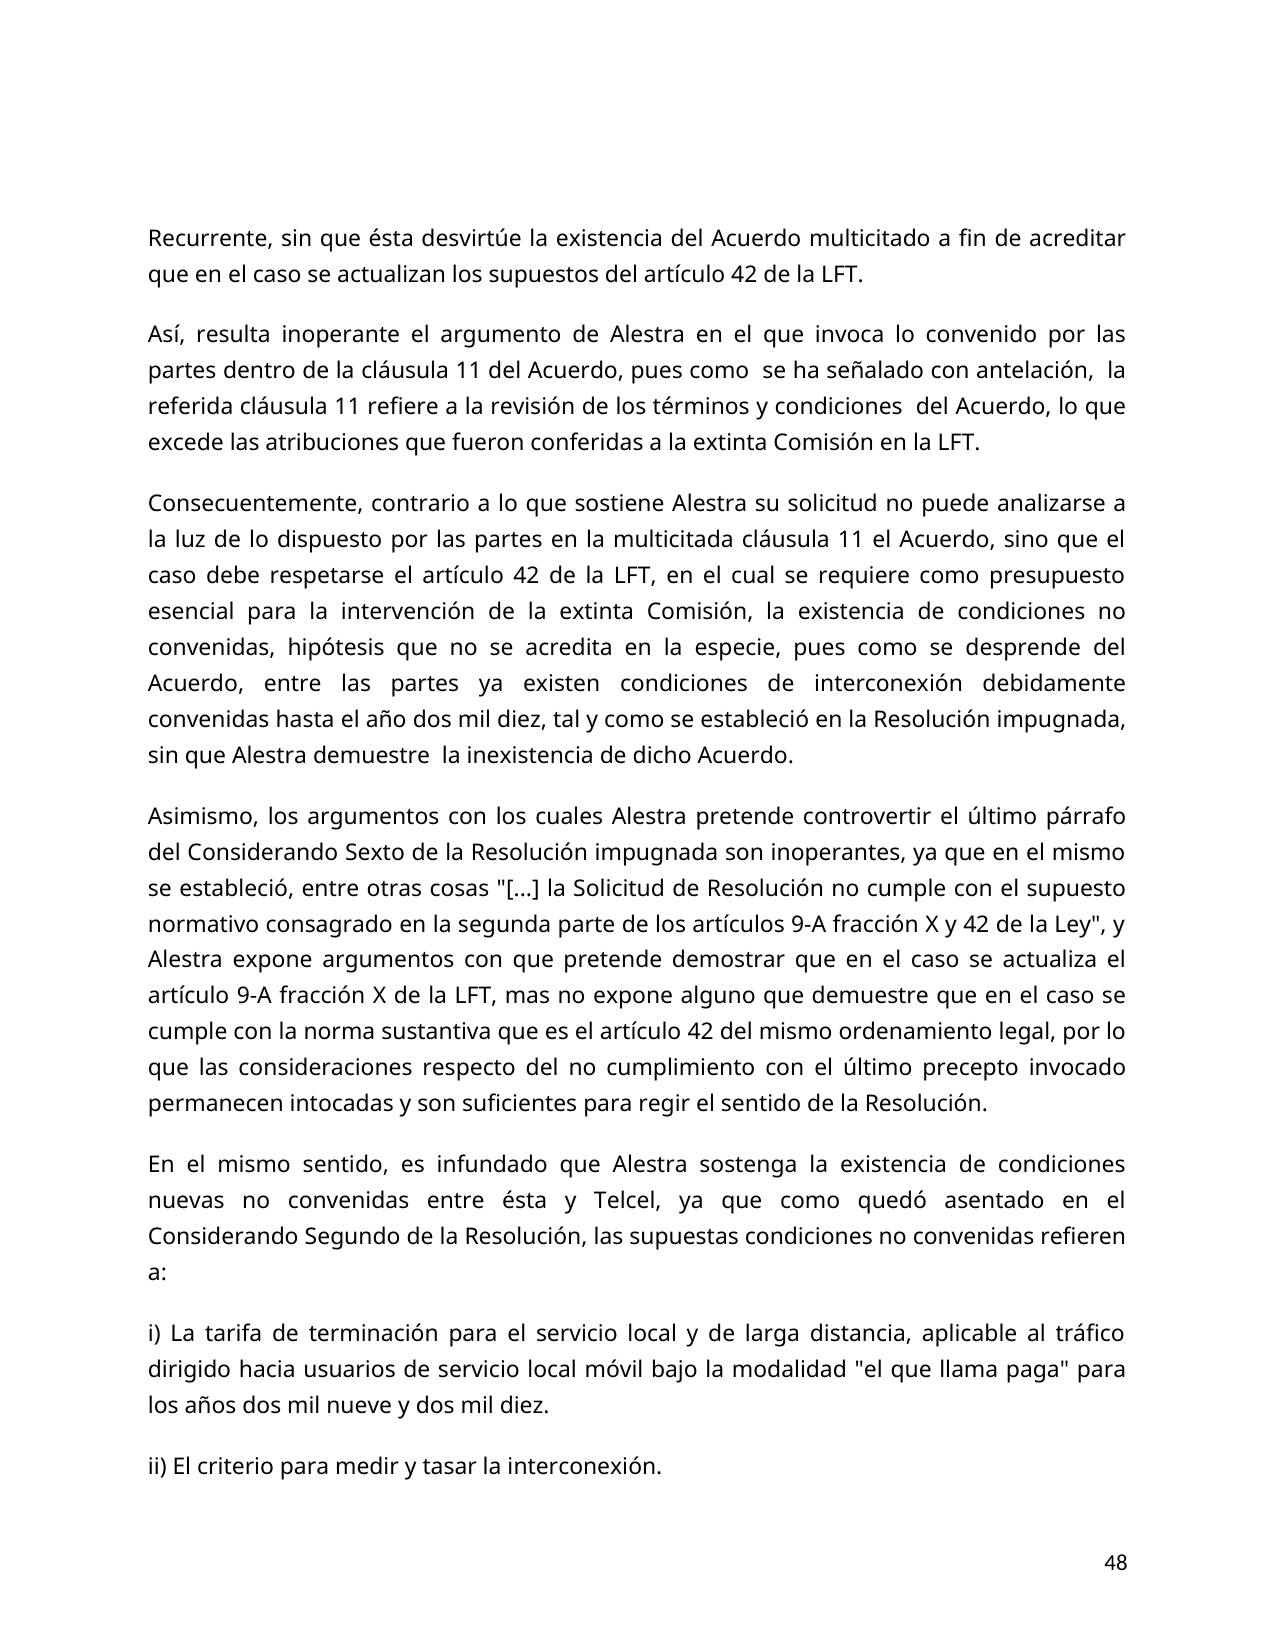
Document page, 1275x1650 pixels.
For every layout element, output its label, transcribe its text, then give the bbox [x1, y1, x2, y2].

text ii) El criterio para medir y tasar la interconexión. [148, 1450, 1127, 1481]
text En el mismo sentido, es infundado que Alestra sostenga la existencia de condiciones nuevas no convenidas entre ésta y Telcel, ya que como quedó asentado en el Considerando Segundo de la Resolución, las supuestas condiciones no convenidas refieren a: [148, 1148, 1127, 1287]
text Asimismo, los argumentos con los cuales Alestra pretende controvertir el último párrafo del Considerando Sexto de la Resolución impugnada son inoperantes, ya que en el mismo se estableció, entre otras cosas "[...] la Solicitud de Resolución no cumple con el supuesto normativo consagrado en la segunda parte de los artículos 9-A fracción X y 42 de la Ley", y Alestra expone argumentos con que pretende demostrar que en el caso se actualiza el artículo 9-A fracción X de la LFT, mas no expone alguno que demuestre que en el caso se cumple con la norma sustantiva que es el artículo 42 del mismo ordenamiento legal, por lo que las consideraciones respecto del no cumplimiento con el último precepto invocado permanecen intocadas y son suficientes para regir el sentido de la Resolución. [148, 800, 1127, 1118]
text Así, resulta inoperante el argumento de Alestra en el que invoca lo convenido por las partes dentro de la cláusula 11 del Acuerdo, pues como se ha señalado con antelación, la referida cláusula 11 refiere a la revisión de los términos y condiciones del Acuerdo, lo que excede las atribuciones que fueron conferidas a la extinta Comisión en la LFT. [148, 318, 1127, 457]
text i) La tarifa de terminación para el servicio local y de larga distancia, aplicable al tráfico dirigido hacia usuarios de servicio local móvil bajo la modalidad "el que llama paga" para los años dos mil nueve y dos mil diez. [148, 1317, 1127, 1420]
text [148, 222, 1127, 289]
text Consecuentemente, contrario a lo que sostiene Alestra su solicitud no puede analizarse a la luz de lo dispuesto por las partes en la multicitada cláusula 11 el Acuerdo, sino que el caso debe respetarse el artículo 42 de la LFT, en el cual se requiere como presupuesto esencial para la intervención de la extinta Comisión, la existencia de condiciones no convenidas, hipótesis que no se acredita en la especie, pues como se desprende del Acuerdo, entre las partes ya existen condiciones de interconexión debidamente convenidas hasta el año dos mil diez, tal y como se estableció en la Resolución impugnada, sin que Alestra demuestre la inexistencia de dicho Acuerdo. [148, 487, 1127, 770]
